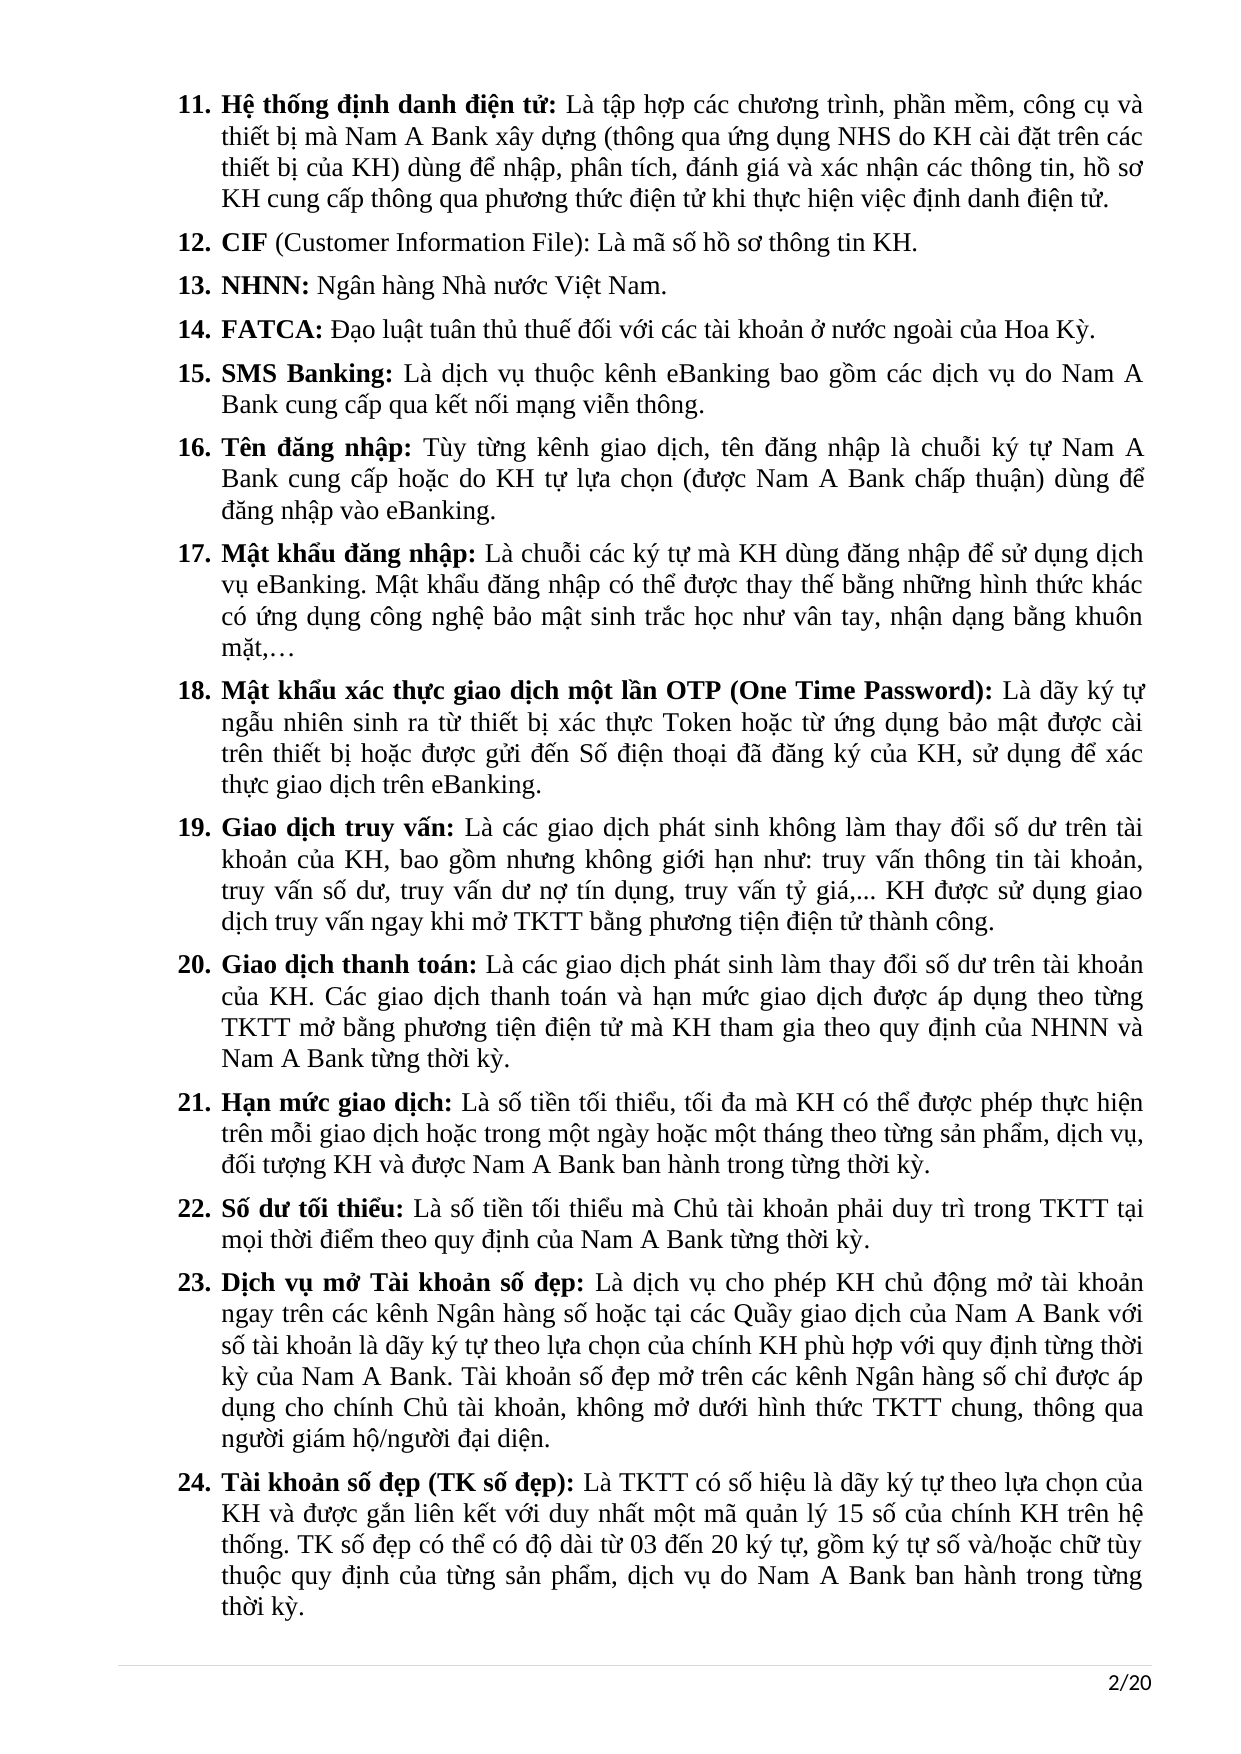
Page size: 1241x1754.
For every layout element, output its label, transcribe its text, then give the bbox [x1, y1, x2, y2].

list Giao dịch thanh toán: Là các giao dịch phát sinh làm thay đổi số dư trên tài khoản của KH. Các giao dịch thanh toán và hạn mức giao dịch được áp dụng theo từng TKTT mở bằng phương tiện điện tử mà KH tham gia theo quy định của NHNN và Nam A Bank từng thời kỳ. [177, 949, 1145, 1073]
list Mật khẩu xác thực giao dịch một lần OTP (One Time Password): Là dãy ký tự ngẫu nhiên sinh ra từ thiết bị xác thực Token hoặc từ ứng dụng bảo mật được cài trên thiết bị hoặc được gửi đến Số điện thoại đã đăng ký của KH, sử dụng để xác thực giao dịch trên eBanking. [177, 674, 1145, 799]
list Giao dịch truy vấn: Là các giao dịch phát sinh không làm thay đổi số dư trên tài khoản của KH, bao gồm nhưng không giới hạn như: truy vấn thông tin tài khoản, truy vấn số dư, truy vấn dư nợ tín dụng, truy vấn tỷ giá,... KH được sử dụng giao dịch truy vấn ngay khi mở TKTT bằng phương tiện điện tử thành công. [177, 812, 1145, 936]
list Tên đăng nhập: Tùy từng kênh giao dịch, tên đăng nhập là chuỗi ký tự Nam A Bank cung cấp hoặc do KH tự lựa chọn (được Nam A Bank chấp thuận) dùng để đăng nhập vào eBanking. [177, 431, 1145, 525]
list Hệ thống định danh điện tử: Là tập hợp các chương trình, phần mềm, công cụ và thiết bị mà Nam A Bank xây dựng (thông qua ứng dụng NHS do KH cài đặt trên các thiết bị của KH) dùng để nhập, phân tích, đánh giá và xác nhận các thông tin, hồ sơ KH cung cấp thông qua phương thức điện tử khi thực hiện việc định danh điện tử. [177, 89, 1145, 213]
list CIF (Customer Information File): Là mã số hồ sơ thông tin KH. [177, 226, 1145, 257]
list Số dư tối thiểu: Là số tiền tối thiểu mà Chủ tài khoản phải duy trì trong TKTT tại mọi thời điểm theo quy định của Nam A Bank từng thời kỳ. [177, 1192, 1145, 1254]
list Tài khoản số đẹp (TK số đẹp): Là TKTT có số hiệu là dãy ký tự theo lựa chọn của KH và được gắn liên kết với duy nhất một mã quản lý 15 số của chính KH trên hệ thống. TK số đẹp có thể có độ dài từ 03 đến 20 ký tự, gồm ký tự số và/hoặc chữ tùy thuộc quy định của từng sản phẩm, dịch vụ do Nam A Bank ban hành trong từng thời kỳ. [177, 1466, 1145, 1622]
list Hạn mức giao dịch: Là số tiền tối thiểu, tối đa mà KH có thể được phép thực hiện trên mỗi giao dịch hoặc trong một ngày hoặc một tháng theo từng sản phẩm, dịch vụ, đối tượng KH và được Nam A Bank ban hành trong từng thời kỳ. [177, 1086, 1145, 1179]
list NHNN: Ngân hàng Nhà nước Việt Nam. [177, 269, 1145, 301]
list Dịch vụ mở Tài khoản số đẹp: Là dịch vụ cho phép KH chủ động mở tài khoản ngay trên các kênh Ngân hàng số hoặc tại các Quầy giao dịch của Nam A Bank với số tài khoản là dãy ký tự theo lựa chọn của chính KH phù hợp với quy định từng thời kỳ của Nam A Bank. Tài khoản số đẹp mở trên các kênh Ngân hàng số chỉ được áp dụng cho chính Chủ tài khoản, không mở dưới hình thức TKTT chung, thông qua người giám hộ/người đại diện. [177, 1266, 1145, 1453]
list FATCA: Đạo luật tuân thủ thuế đối với các tài khoản ở nước ngoài của Hoa Kỳ. [177, 313, 1145, 344]
list Mật khẩu đăng nhập: Là chuỗi các ký tự mà KH dùng đăng nhập để sử dụng dịch vụ eBanking. Mật khẩu đăng nhập có thể được thay thế bằng những hình thức khác có ứng dụng công nghệ bảo mật sinh trắc học như vân tay, nhận dạng bằng khuôn mặt,… [177, 537, 1145, 662]
list SMS Banking: Là dịch vụ thuộc kênh eBanking bao gồm các dịch vụ do Nam A Bank cung cấp qua kết nối mạng viễn thông. [177, 357, 1145, 419]
